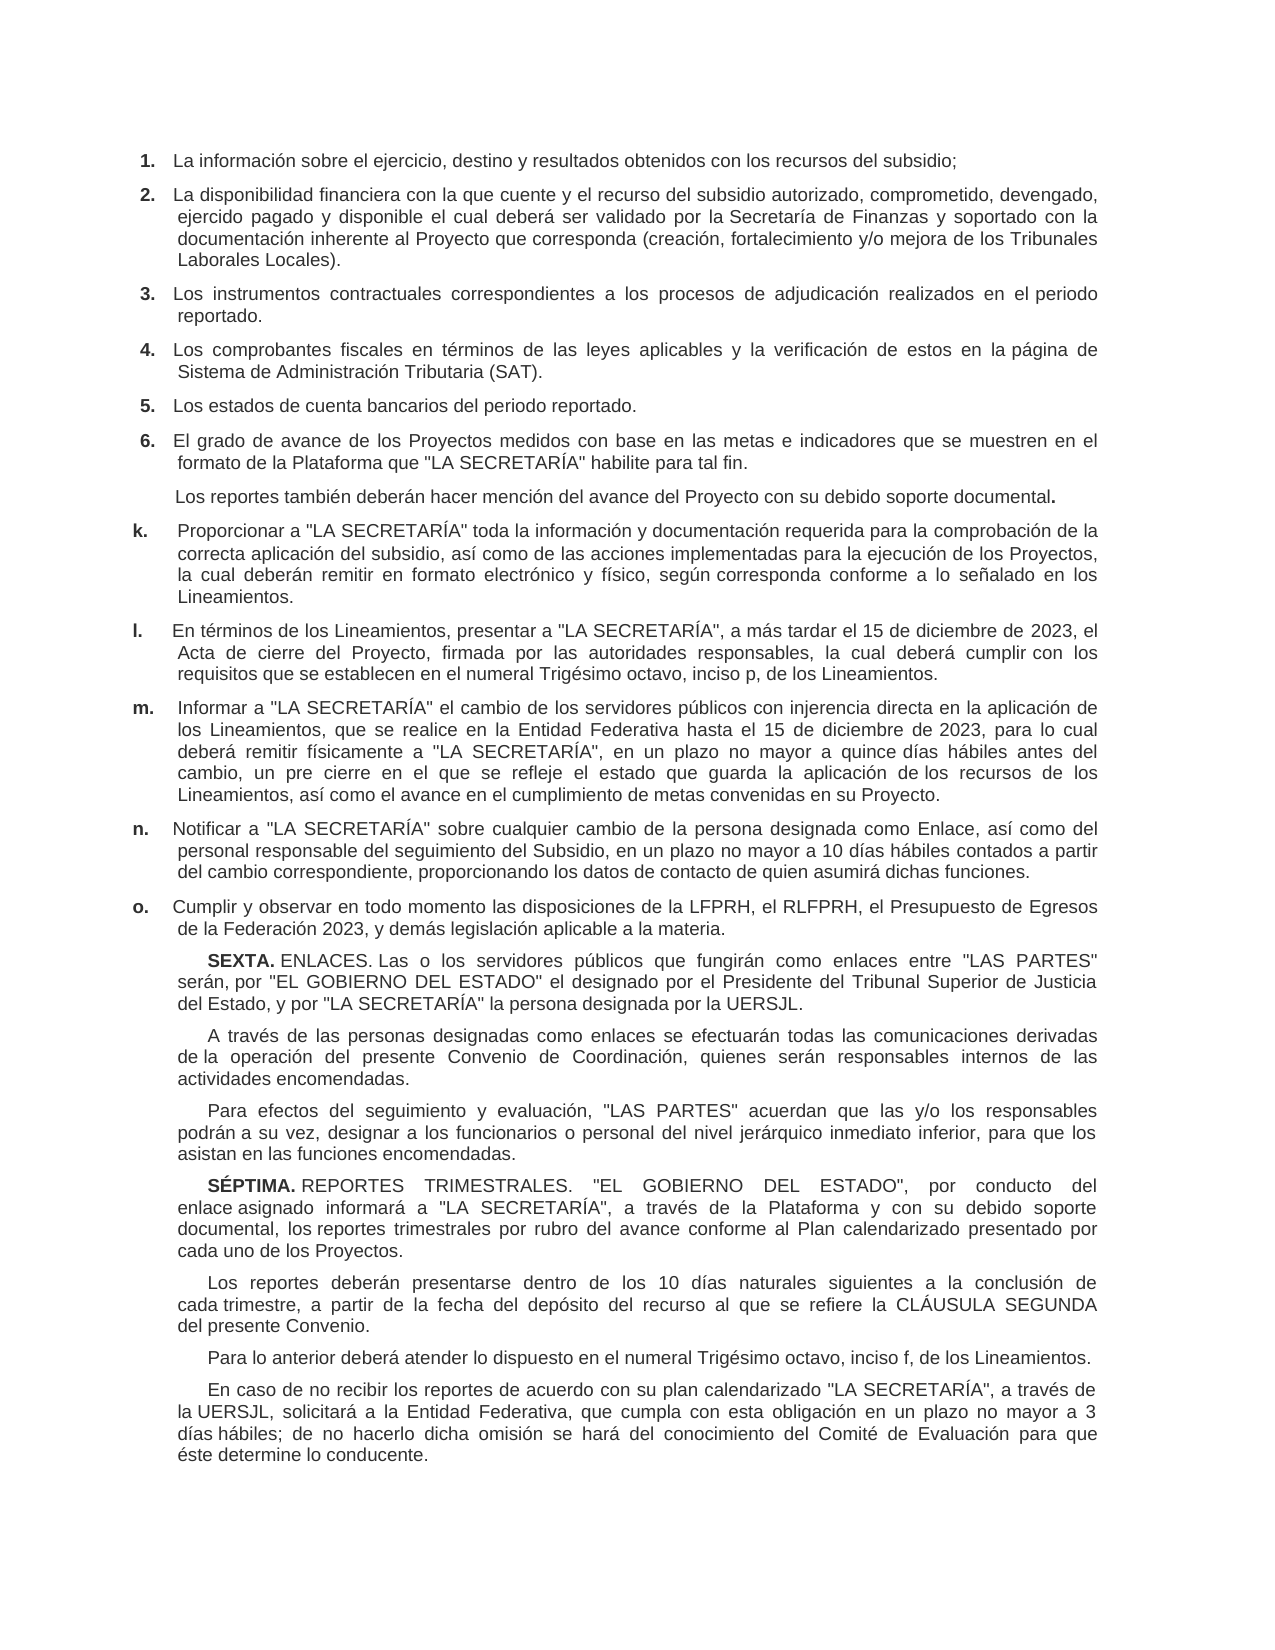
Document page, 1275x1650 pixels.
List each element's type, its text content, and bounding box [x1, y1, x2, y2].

text m. Informar a "LA SECRETARÍA" el cambio de los servidores públicos con injerencia directa en la aplicación de los Lineamientos, que se realice en la Entidad Federativa hasta el 15 de diciembre de 2023, para lo cual deberá remitir físicamente a "LA SECRETARÍA", en un plazo no mayor a quince días hábiles antes del cambio, un pre cierre en el que se refleje el estado que guarda la aplicación de los recursos de los Lineamientos, así como el avance en el cumplimiento de metas convenidas en su Proyecto. [132, 695, 1098, 805]
text Para efectos del seguimiento y evaluación, "LAS PARTES" acuerdan que las y/o los responsables podrán a su vez, designar a los funcionarios o personal del nivel jerárquico inmediato inferior, para que los asistan en las funciones encomendadas. [177, 1100, 1098, 1164]
text Los reportes deberán presentarse dentro de los 10 días naturales siguientes a la conclusión de cada trimestre, a partir de la fecha del depósito del recurso al que se refiere la CLÁUSULA SEGUNDA del presente Convenio. [177, 1272, 1098, 1337]
text 4. Los comprobantes fiscales en términos de las leyes aplicables y la verificación de estos en la página de Sistema de Administración Tributaria (SAT). [140, 337, 1098, 383]
text En caso de no recibir los reportes de acuerdo con su plan calendarizado "LA SECRETARÍA", a través de la UERSJL, solicitará a la Entidad Federativa, que cumpla con esta obligación en un plazo no mayor a 3 días hábiles; de no hacerlo dicha omisión se hará del conocimiento del Comité de Evaluación para que éste determine lo conducente. [177, 1379, 1098, 1465]
text 6. El grado de avance de los Proyectos medidos con base en las metas e indicadores que se muestren en el formato de la Plataforma que "LA SECRETARÍA" habilite para tal fin. [140, 428, 1098, 473]
text SÉPTIMA. REPORTES TRIMESTRALES. "EL GOBIERNO DEL ESTADO", por conducto del enlace asignado informará a "LA SECRETARÍA", a través de la Plataforma y con su debido soporte documental, los reportes trimestrales por rubro del avance conforme al Plan calendarizado presentado por cada uno de los Proyectos. [177, 1175, 1098, 1261]
text A través de las personas designadas como enlaces se efectuarán todas las comunicaciones derivadas de la operación del presente Convenio de Coordinación, quienes serán responsables internos de las actividades encomendadas. [177, 1025, 1098, 1089]
text 1. La información sobre el ejercicio, destino y resultados obtenidos con los recursos del subsidio; [140, 148, 1098, 172]
text n. Notificar a "LA SECRETARÍA" sobre cualquier cambio de la persona designada como Enlace, así como del personal responsable del seguimiento del Subsidio, en un plazo no mayor a 10 días hábiles contados a partir del cambio correspondiente, proporcionando los datos de contacto de quien asumirá dichas funciones. [132, 816, 1098, 883]
text SEXTA. ENLACES. Las o los servidores públicos que fungirán como enlaces entre "LAS PARTES" serán, por "EL GOBIERNO DEL ESTADO" el designado por el Presidente del Tribunal Superior de Justicia del Estado, y por "LA SECRETARÍA" la persona designada por la UERSJL. [177, 949, 1098, 1014]
text Los reportes también deberán hacer mención del avance del Proyecto con su debido soporte documental. [140, 484, 1098, 508]
text 5. Los estados de cuenta bancarios del periodo reportado. [140, 393, 1098, 417]
text Para lo anterior deberá atender lo dispuesto en el numeral Trigésimo octavo, inciso f, de los Lineamientos. [177, 1347, 1098, 1369]
text k. Proporcionar a "LA SECRETARÍA" toda la información y documentación requerida para la comprobación de la correcta aplicación del subsidio, así como de las acciones implementadas para la ejecución de los Proyectos, la cual deberán remitir en formato electrónico y físico, según corresponda conforme a lo señalado en los Lineamientos. [132, 518, 1098, 607]
text l. En términos de los Lineamientos, presentar a "LA SECRETARÍA", a más tardar el 15 de diciembre de 2023, el Acta de cierre del Proyecto, firmada por las autoridades responsables, la cual deberá cumplir con los requisitos que se establecen en el numeral Trigésimo octavo, inciso p, de los Lineamientos. [132, 617, 1098, 684]
text o. Cumplir y observar en todo momento las disposiciones de la LFPRH, el RLFPRH, el Presupuesto de Egresos de la Federación 2023, y demás legislación aplicable a la materia. [132, 893, 1098, 939]
text 3. Los instrumentos contractuales correspondientes a los procesos de adjudicación realizados en el periodo reportado. [140, 281, 1098, 327]
text 2. La disponibilidad financiera con la que cuente y el recurso del subsidio autorizado, comprometido, devengado, ejercido pagado y disponible el cual deberá ser validado por la Secretaría de Finanzas y soportado con la documentación inherente al Proyecto que corresponda (creación, fortalecimiento y/o mejora de los Tribunales Laborales Locales). [140, 182, 1098, 271]
